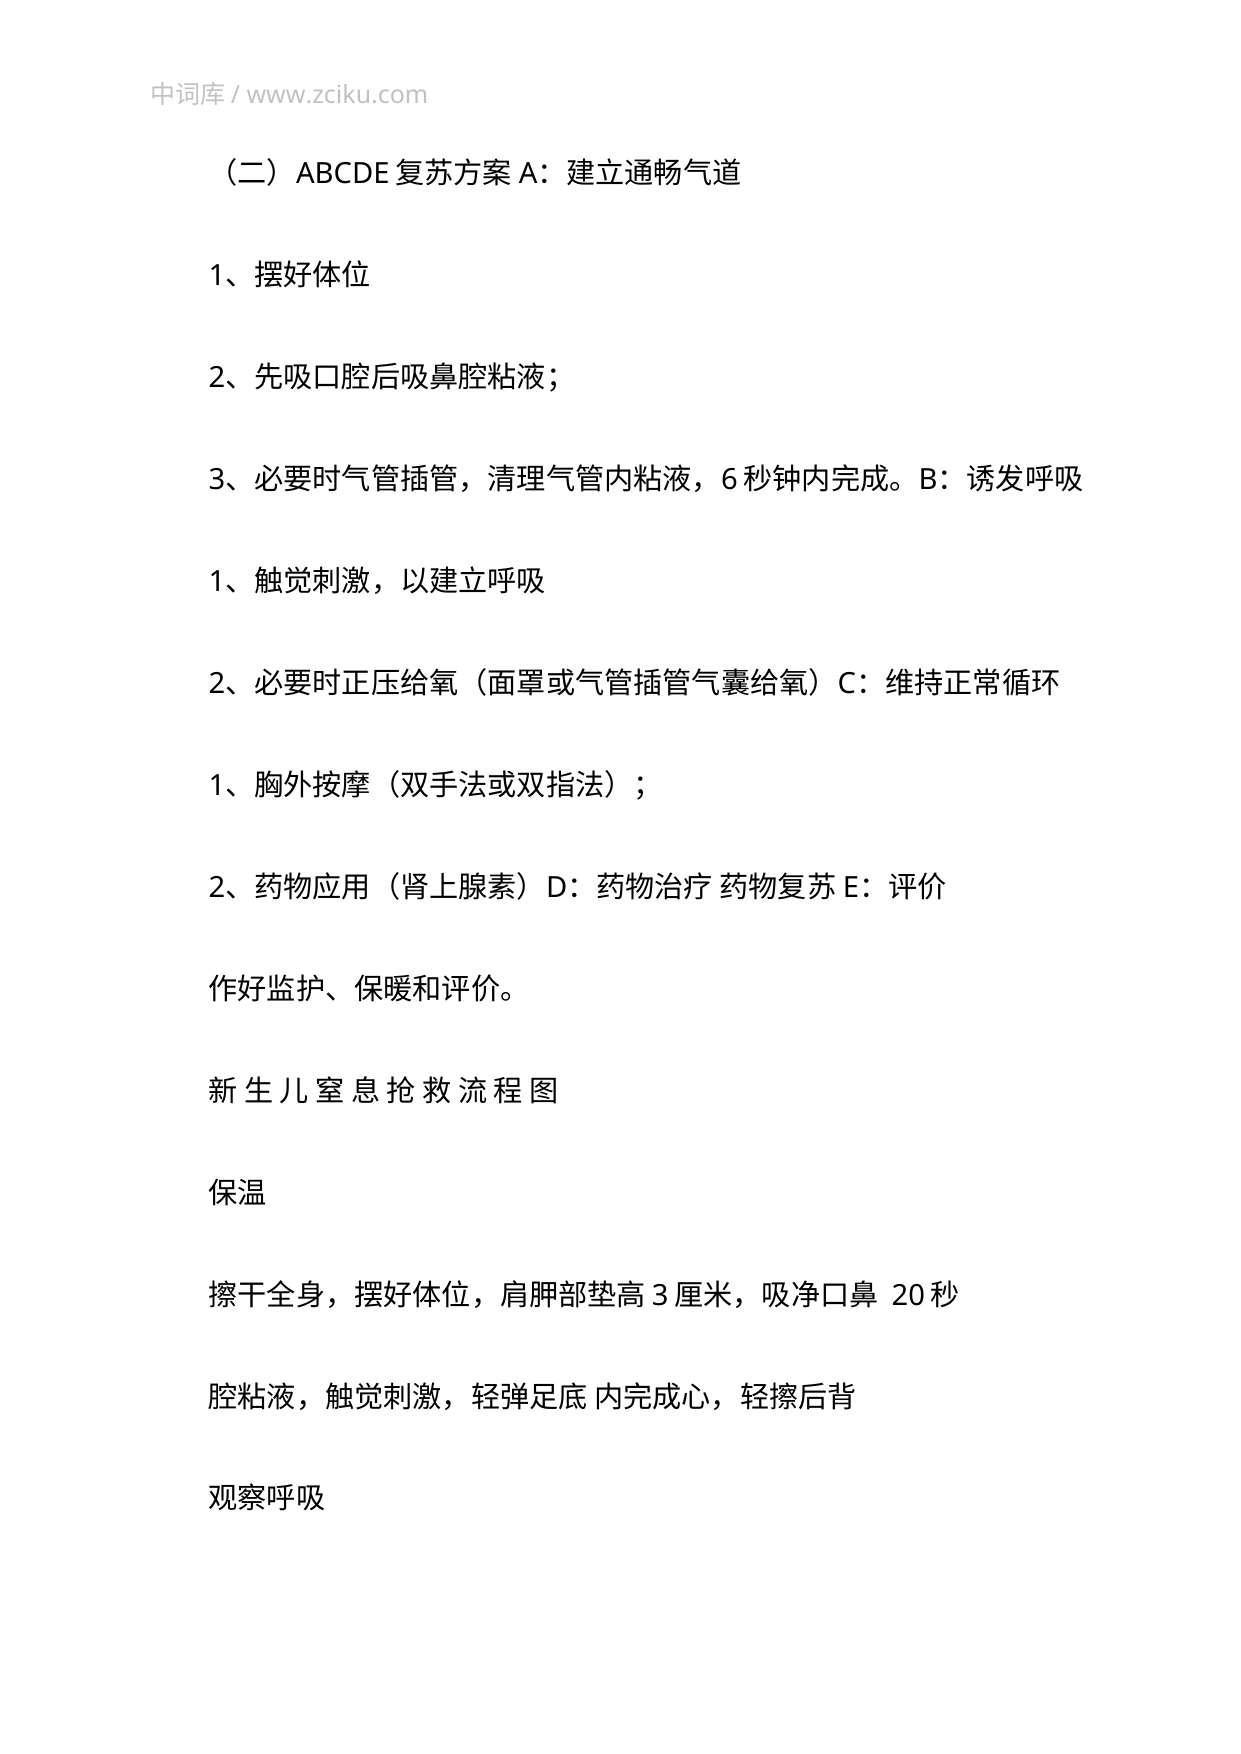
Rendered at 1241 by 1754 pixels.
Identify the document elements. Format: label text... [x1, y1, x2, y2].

text 新 生 儿 窒 息 抢 救 流 程 图 [150, 1068, 1090, 1110]
text 1、胸外按摩（双手法或双指法）； [150, 762, 1090, 804]
text 1、摆好体位 [150, 252, 1090, 294]
text 腔粘液，触觉刺激，轻弹足底 内完成心，轻擦后背 [150, 1373, 1090, 1415]
text 作好监护、保暖和评价。 [150, 966, 1090, 1008]
text 保温 [150, 1169, 1090, 1212]
text 擦干全身，摆好体位，肩胛部垫高3厘米，吸净口鼻 20秒 [150, 1271, 1090, 1313]
text 2、药物应用（肾上腺素）D：药物治疗 药物复苏 E：评价 [150, 864, 1090, 906]
text 2、必要时正压给氧（面罩或气管插管气囊给氧）C：维持正常循环 [150, 660, 1090, 702]
text （二）ABCDE复苏方案 A：建立通畅气道 [150, 150, 1090, 192]
text 1、触觉刺激，以建立呼吸 [150, 558, 1090, 600]
text 3、必要时气管插管，清理气管内粘液，6秒钟内完成。B：诱发呼吸 [150, 456, 1090, 498]
text 2、先吸口腔后吸鼻腔粘液； [150, 354, 1090, 396]
text 观察呼吸 [150, 1475, 1090, 1517]
